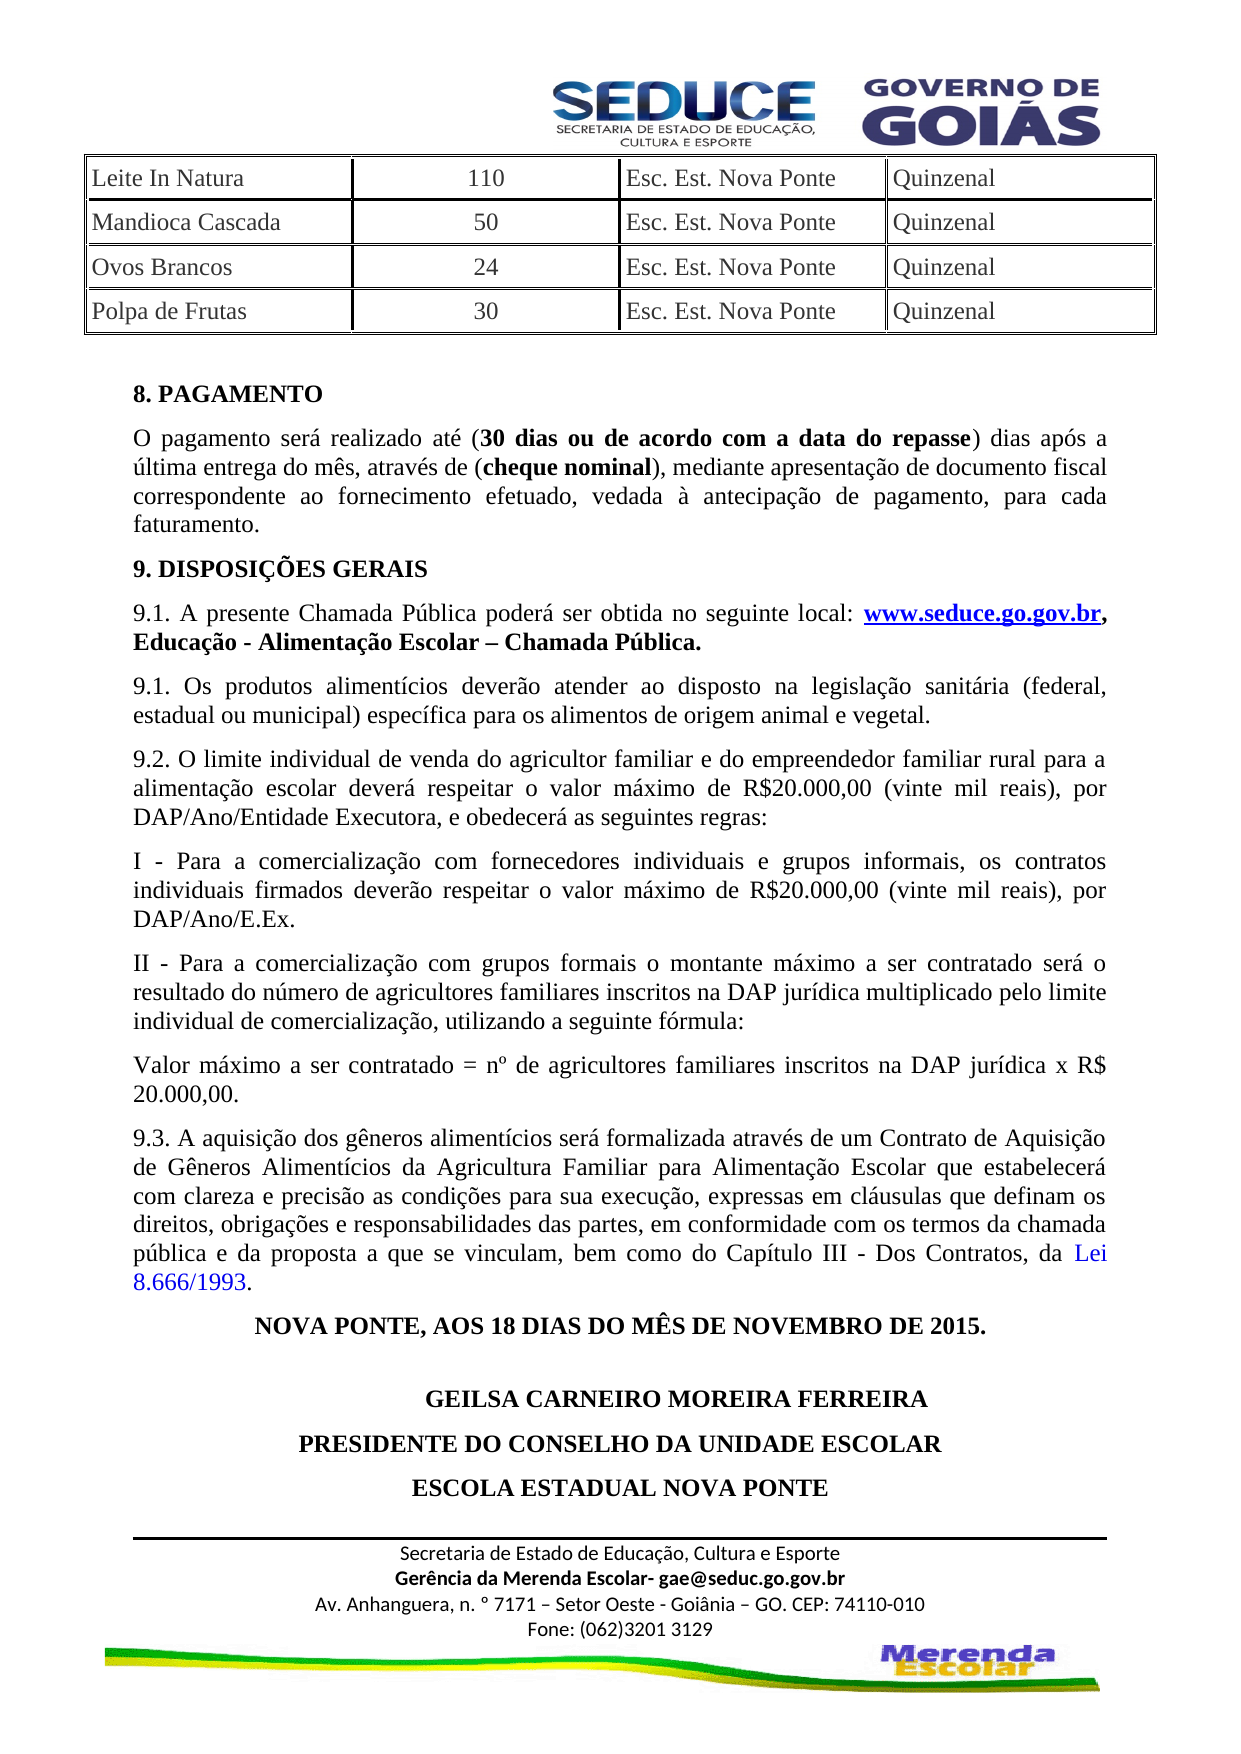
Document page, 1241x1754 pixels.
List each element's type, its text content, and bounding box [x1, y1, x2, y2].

table_cell Esc. Est. Nova Ponte [619, 290, 886, 331]
table_cell Leite In Natura [87, 155, 352, 198]
table_cell 30 [352, 290, 619, 331]
text O pagamento será realizado até (30 dias ou de acordo com a data do repasse) dias após a última entrega do mês, através de (cheque nominal), mediante apresentação de documento fiscal correspondente ao fornecimento efetuado, vedada à antecipação de pagamento, para cada faturamento. [133, 423, 1107, 538]
text II - Para a comercialização com grupos formais o montante máximo a ser contratado será o resultado do número de agricultores familiares inscritos na DAP jurídica multiplicado pelo limite individual de comercialização, utilizando a seguinte fórmula: [133, 948, 1107, 1034]
text 9.1. A presente Chamada Pública poderá ser obtida no seguinte local: www.seduce.go.gov.br, Educação - Alimentação Escolar – Chamada Pública. [133, 598, 1107, 656]
table_cell 24 [354, 246, 618, 287]
table_cell Esc. Est. Nova Ponte [621, 246, 885, 287]
table_cell Esc. Est. Nova Ponte [619, 157, 886, 198]
table_cell Polpa de Frutas [85, 287, 352, 331]
picture [552, 73, 1108, 154]
table_cell 50 [354, 201, 618, 242]
text 9. DISPOSIÇÕES GERAIS [133, 554, 1107, 583]
text I - Para a comercialização com fornecedores individuais e grupos informais, os contratos individuais firmados deverão respeitar o valor máximo de R$20.000,00 (vinte mil reais), por DAP/Ano/E.Ex. [133, 846, 1107, 933]
text NOVA PONTE, AOS 18 DIAS DO MÊS DE NOVEMBRO DE 2015. [133, 1311, 1107, 1340]
text 8. PAGAMENTO [133, 379, 1107, 408]
table_cell Quinzenal [886, 287, 1155, 331]
text Valor máximo a ser contratado = nº de agricultores familiares inscritos na DAP jurídica x R$ 20.000,00. [133, 1050, 1107, 1108]
table_cell Mandioca Cascada [85, 198, 351, 242]
table_cell Quinzenal [888, 198, 1155, 242]
table_cell Ovos Brancos [87, 243, 351, 287]
text PRESIDENTE DO CONSELHO DA UNIDADE ESCOLAR [133, 1429, 1107, 1458]
text ESCOLA ESTADUAL NOVA PONTE [133, 1473, 1107, 1502]
table_cell 110 [352, 157, 619, 198]
table_cell Esc. Est. Nova Ponte [621, 201, 885, 242]
table_cell Quinzenal [886, 157, 1154, 198]
text 9.2. O limite individual de venda do agricultor familiar e do empreendedor familiar rural para a alimentação escolar deverá respeitar o valor máximo de R$20.000,00 (vinte mil reais), por DAP/Ano/Entidade Executora, e obedecerá as seguintes regras: [133, 744, 1107, 831]
text 9.1. Os produtos alimentícios deverão atender ao disposto na legislação sanitária (federal, estadual ou municipal) específica para os alimentos de origem animal e vegetal. [133, 671, 1107, 729]
text GEILSA CARNEIRO MOREIRA FERREIRA [133, 1356, 1107, 1413]
text 9.3. A aquisição dos gêneros alimentícios será formalizada através de um Contrato de Aquisição de Gêneros Alimentícios da Agricultura Familiar para Alimentação Escolar que estabelecerá com clareza e precisão as condições para sua execução, expressas em cláusulas que definam os direitos, obrigações e responsabilidades das partes, em conformidade com os termos da chamada pública e da proposta a que se vinculam, bem como do Capítulo III - Dos Contratos, da Lei 8.666/1993. [133, 1123, 1107, 1296]
table_cell Quinzenal [888, 243, 1154, 287]
